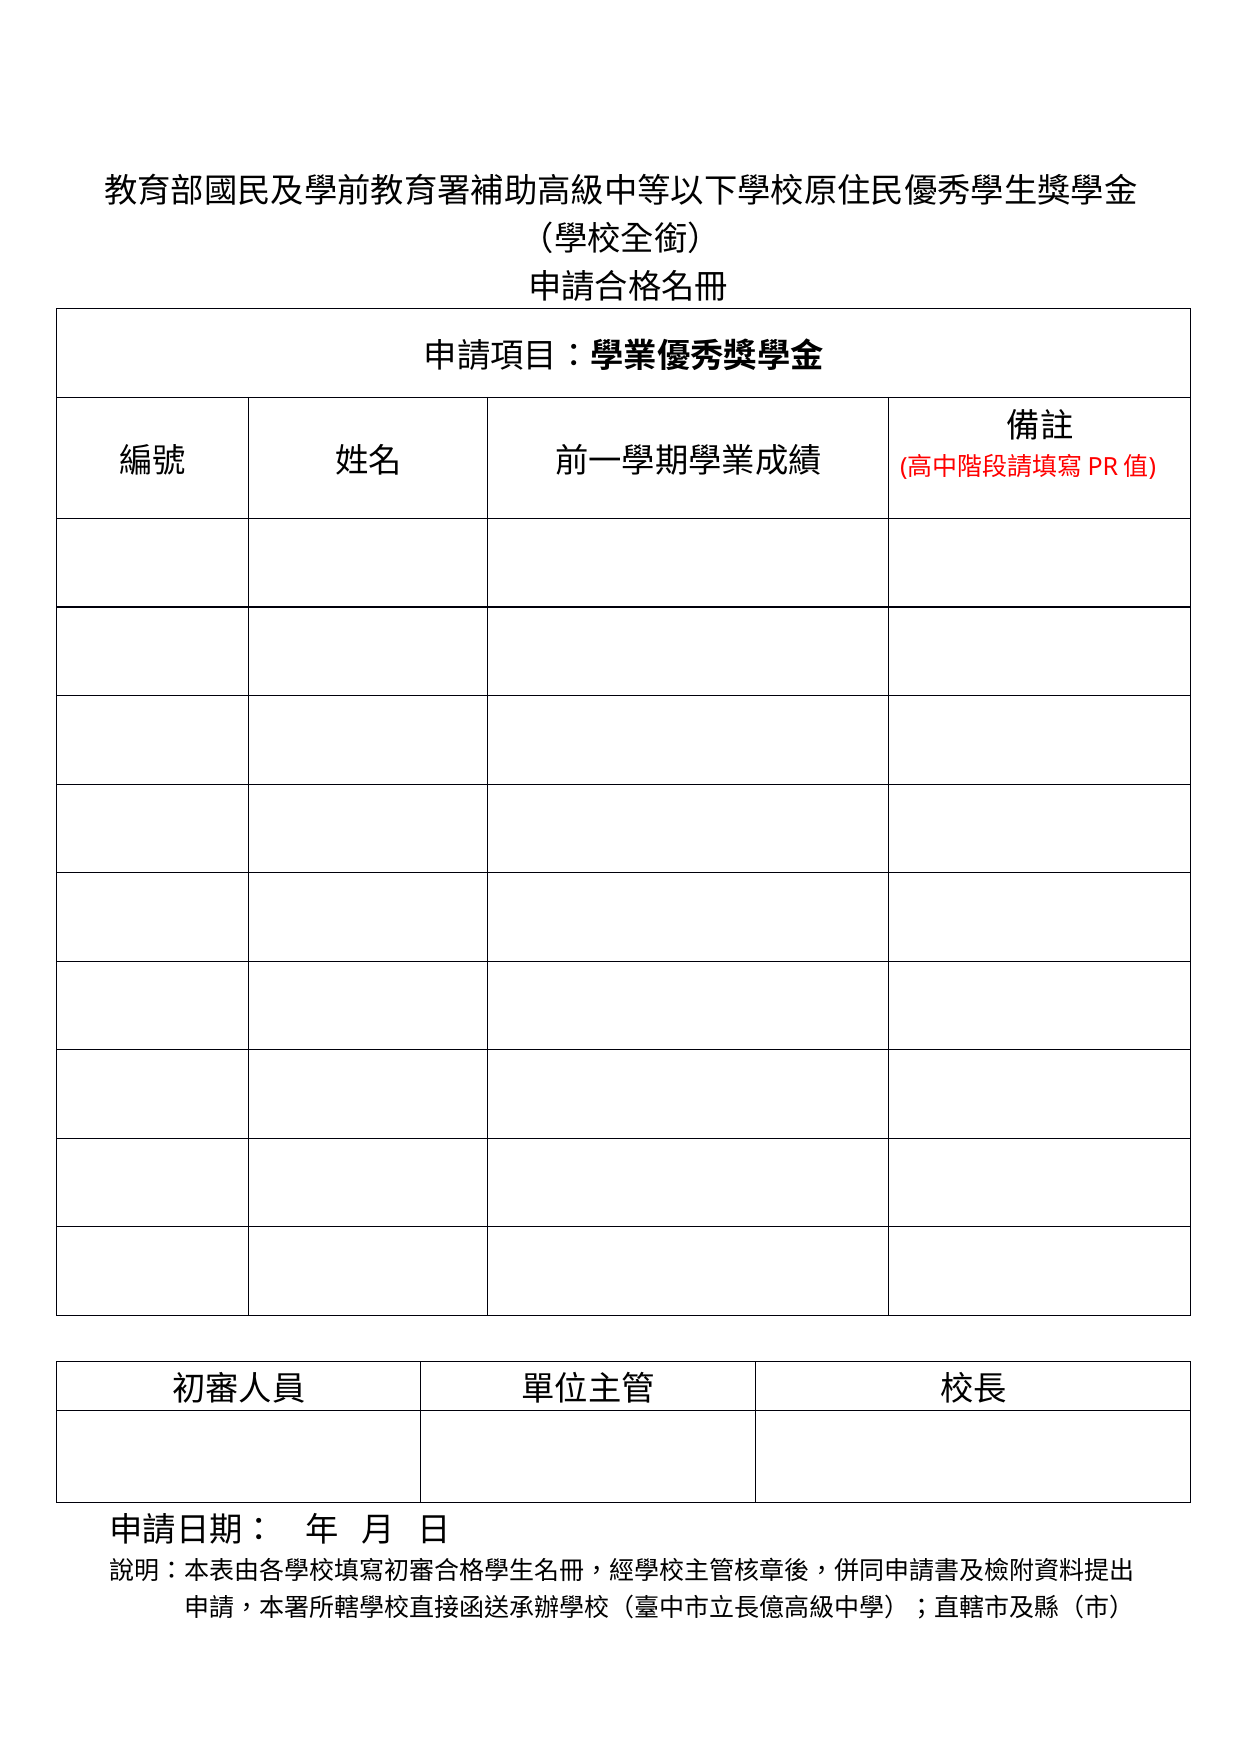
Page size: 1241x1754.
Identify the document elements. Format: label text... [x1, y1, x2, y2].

table_cell [889, 962, 1190, 1049]
table_cell 編號 [57, 398, 248, 518]
table_cell [889, 1227, 1190, 1315]
table_cell [889, 1050, 1190, 1138]
table_cell [57, 962, 248, 1049]
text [109, 1551, 1146, 1623]
table_cell [889, 785, 1190, 872]
table_cell [249, 1227, 487, 1315]
table_cell [889, 696, 1190, 783]
table_cell 備註 (高中階段請填寫PR值) [889, 398, 1190, 518]
table_cell [421, 1411, 755, 1502]
table_cell 前一學期學業成績 [488, 398, 888, 518]
table_cell [57, 608, 248, 695]
table_cell [488, 962, 888, 1049]
table_header 校長 [756, 1362, 1190, 1410]
table_header 初審人員 [57, 1362, 420, 1410]
table_cell [488, 1050, 888, 1138]
text 申請合格名冊 [109, 260, 1146, 308]
table_cell [249, 1139, 487, 1226]
table_cell [249, 962, 487, 1049]
table_cell [249, 1050, 487, 1138]
table_cell [57, 1227, 248, 1315]
table_cell [889, 608, 1190, 695]
table_cell [488, 608, 888, 695]
table_cell [249, 519, 487, 606]
table_cell [488, 1139, 888, 1226]
table_cell [57, 785, 248, 872]
table_cell [249, 696, 487, 783]
table_cell [57, 1050, 248, 1138]
table_header 單位主管 [421, 1362, 755, 1410]
table_header 申請項目：學業優秀獎學金 [57, 309, 1190, 397]
table_cell [57, 1411, 420, 1502]
table_cell [57, 696, 248, 783]
table_cell [889, 1139, 1190, 1226]
text 申請日期： 年 月 日 [109, 1503, 1146, 1551]
text 教育部國民及學前教育署補助高級中等以下學校原住民優秀學生獎學金 [95, 163, 1146, 212]
table_cell [488, 873, 888, 961]
table_cell [57, 1139, 248, 1226]
table_cell [889, 519, 1190, 606]
table_cell [57, 873, 248, 961]
text （學校全銜） [95, 212, 1146, 260]
table_cell [249, 873, 487, 961]
table_cell [57, 519, 248, 606]
table_cell [249, 608, 487, 695]
table_cell [249, 785, 487, 872]
table_cell [756, 1411, 1190, 1502]
table_cell [889, 873, 1190, 961]
table_cell [488, 1227, 888, 1315]
table_cell [488, 696, 888, 783]
table_cell 姓名 [249, 398, 487, 518]
table_cell [488, 519, 888, 606]
table_cell [488, 785, 888, 872]
